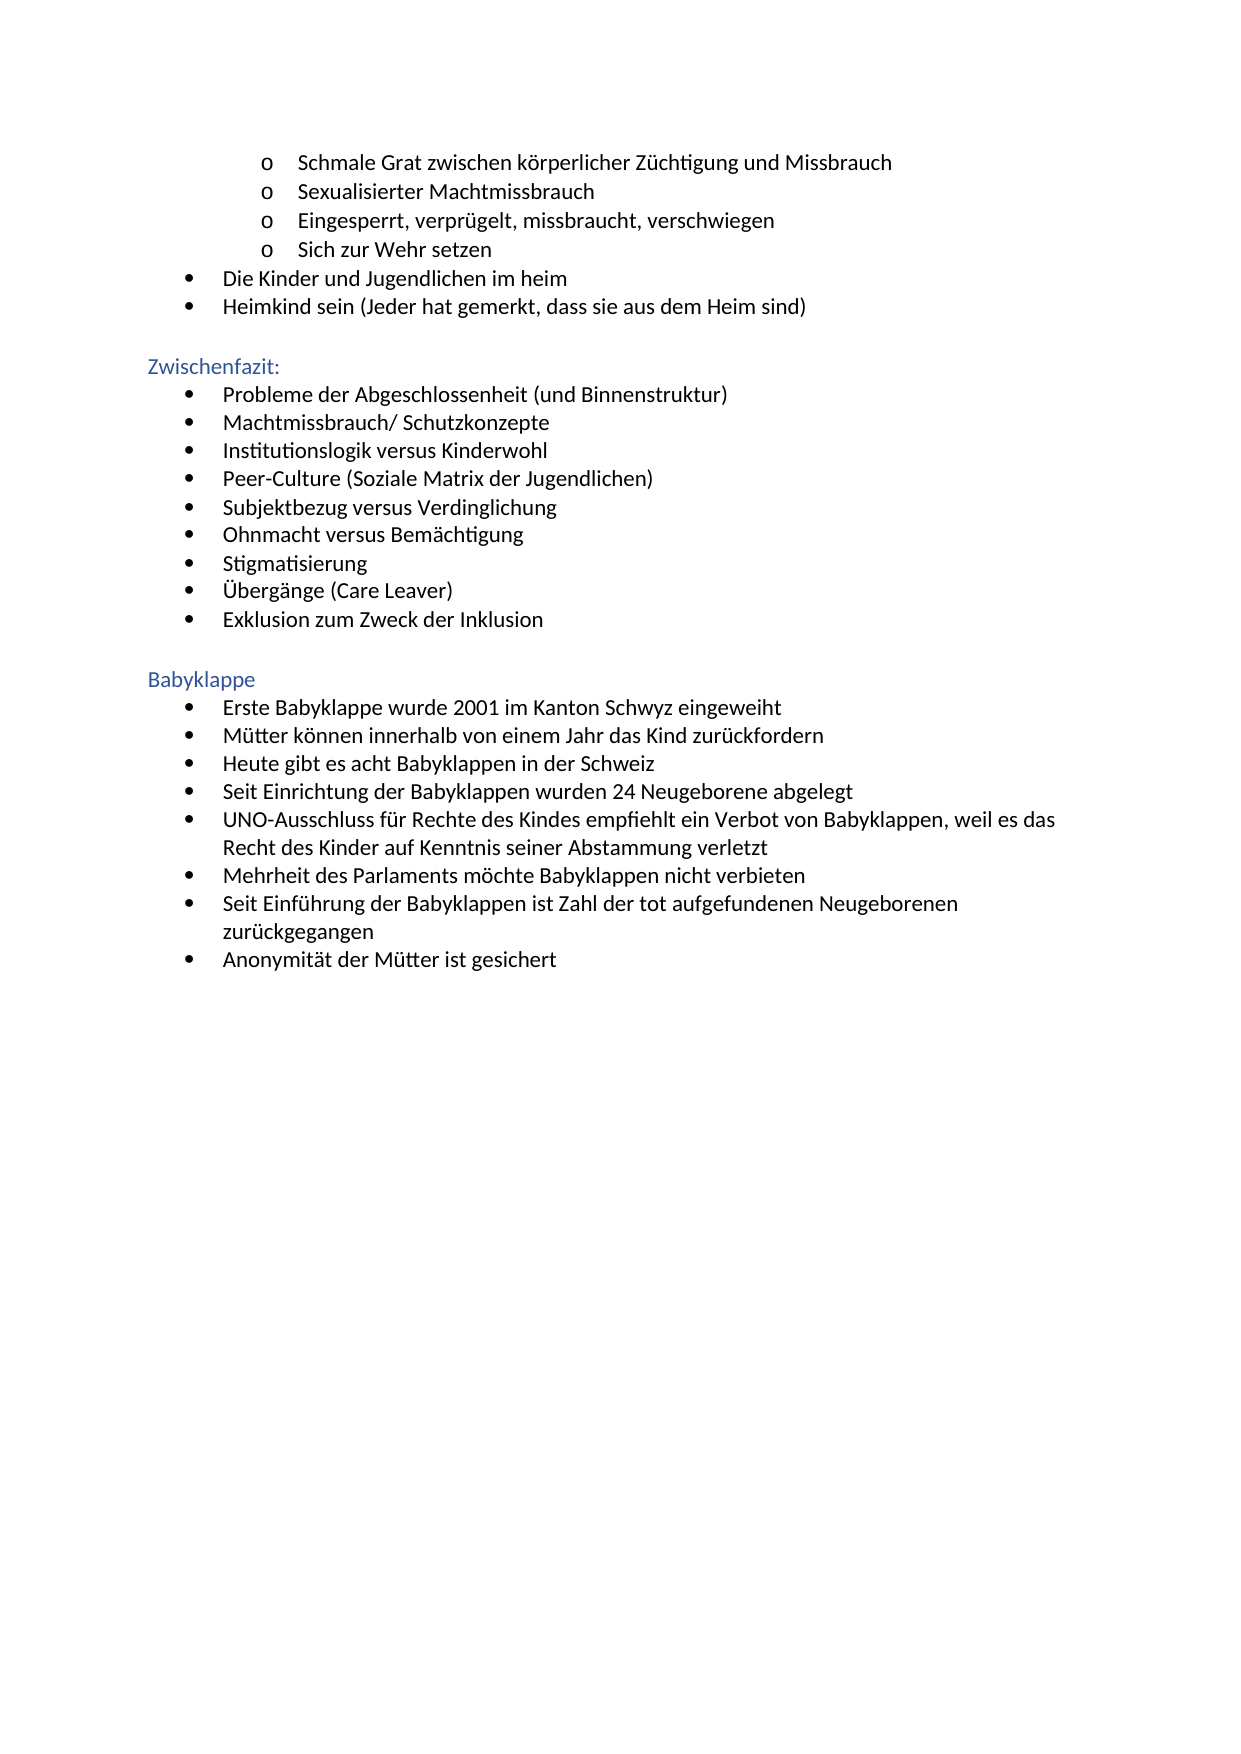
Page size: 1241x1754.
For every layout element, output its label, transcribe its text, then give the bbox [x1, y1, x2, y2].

list Probleme der Abgeschlossenheit (und Binnenstruktur) [185, 381, 1093, 408]
list Mütter können innerhalb von einem Jahr das Kind zurückfordern [185, 721, 1093, 749]
list UNO-Ausschluss für Rechte des Kindes empfiehlt ein Verbot von Babyklappen, weil es das Recht des Kinder auf Kenntnis seiner Abstammung verletzt [185, 805, 1093, 861]
subtitle Babyklappe [148, 665, 1093, 693]
list Stigmatisierung [185, 549, 1093, 577]
list Seit Einrichtung der Babyklappen wurden 24 Neugeborene abgelegt [185, 777, 1093, 805]
list Anonymität der Mütter ist gesichert [185, 945, 1093, 973]
list Sexualisierter Machtmissbrauch [260, 177, 1093, 206]
list Institutionslogik versus Kinderwohl [185, 437, 1093, 464]
list Seit Einführung der Babyklappen ist Zahl der tot aufgefundenen Neugeborenen zurückgegangen [185, 889, 1093, 945]
list Die Kinder und Jugendlichen im heim [185, 264, 1093, 292]
list Ohnmacht versus Bemächtigung [185, 521, 1093, 549]
list Heimkind sein (Jeder hat gemerkt, dass sie aus dem Heim sind) [185, 292, 1093, 320]
list Exklusion zum Zweck der Inklusion [185, 605, 1093, 633]
list Eingesperrt, verprügelt, missbraucht, verschwiegen [260, 206, 1093, 235]
list Übergänge (Care Leaver) [185, 577, 1093, 605]
list Machtmissbrauch/ Schutzkonzepte [185, 408, 1093, 437]
list Peer-Culture (Soziale Matrix der Jugendlichen) [185, 464, 1093, 493]
list Schmale Grat zwischen körperlicher Züchtigung und Missbrauch [260, 148, 1093, 177]
list Erste Babyklappe wurde 2001 im Kanton Schwyz eingeweiht [185, 693, 1093, 721]
list Subjektbezug versus Verdinglichung [185, 493, 1093, 521]
list Mehrheit des Parlaments möchte Babyklappen nicht verbieten [185, 861, 1093, 889]
subtitle Zwischenfazit: [148, 352, 1093, 381]
list Heute gibt es acht Babyklappen in der Schweiz [185, 749, 1093, 777]
list Sich zur Wehr setzen [260, 235, 1093, 264]
